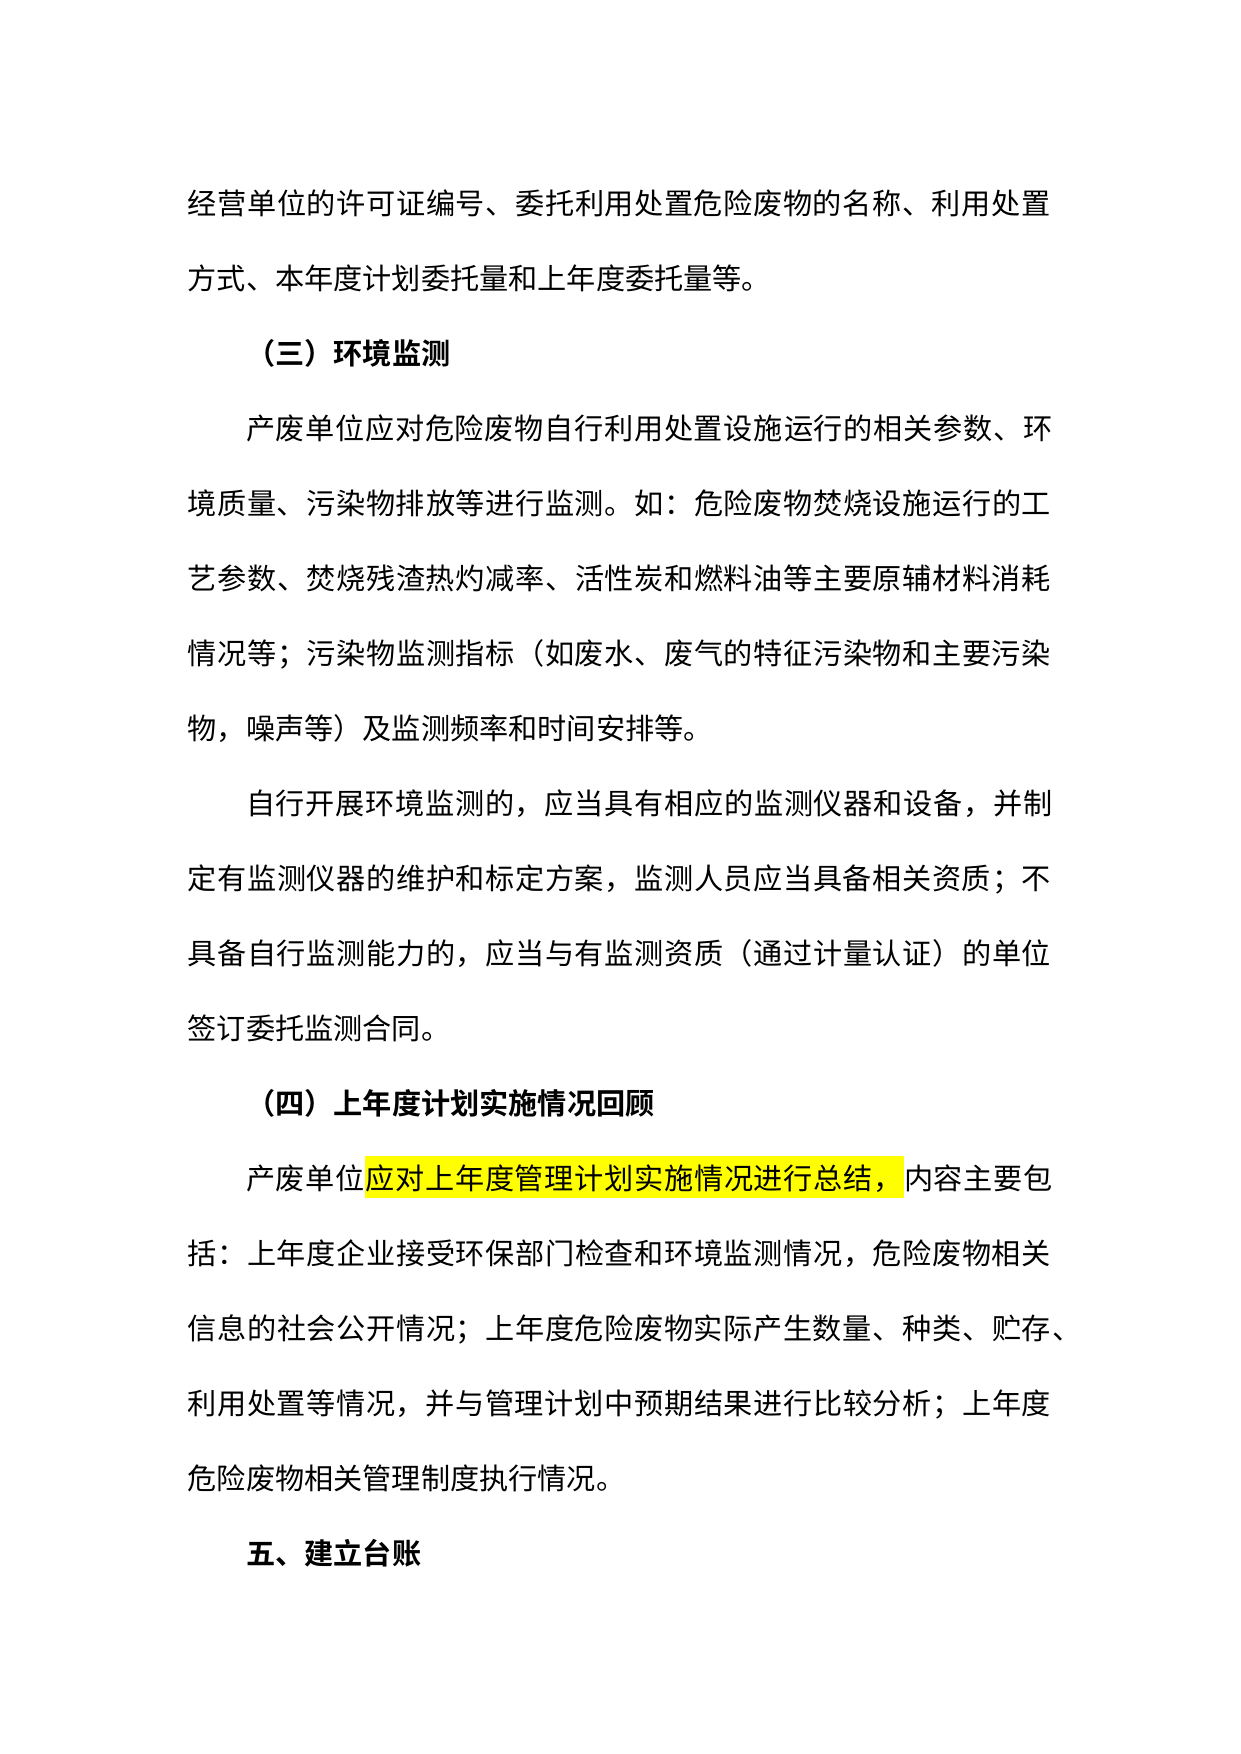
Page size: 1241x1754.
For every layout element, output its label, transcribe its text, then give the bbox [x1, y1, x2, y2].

text 产废单位应对危险废物自行利用处置设施运行的相关参数、环境质量、污染物排放等进行监测。如：危险废物焚烧设施运行的工艺参数、焚烧残渣热灼减率、活性炭和燃料油等主要原辅材料消耗情况等；污染物监测指标（如废水、废气的特征污染物和主要污染物，噪声等）及监测频率和时间安排等。 [187, 389, 1053, 764]
text （四）上年度计划实施情况回顾 [187, 1064, 1053, 1139]
text 产废单位应对上年度管理计划实施情况进行总结，内容主要包括：上年度企业接受环保部门检查和环境监测情况，危险废物相关信息的社会公开情况；上年度危险废物实际产生数量、种类、贮存、利用处置等情况，并与管理计划中预期结果进行比较分析；上年度危险废物相关管理制度执行情况。 [187, 1139, 1053, 1514]
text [187, 164, 1053, 314]
text 自行开展环境监测的，应当具有相应的监测仪器和设备，并制定有监测仪器的维护和标定方案，监测人员应当具备相关资质；不具备自行监测能力的，应当与有监测资质（通过计量认证）的单位签订委托监测合同。 [187, 764, 1053, 1064]
text 五、建立台账 [187, 1514, 1053, 1589]
text （三）环境监测 [187, 314, 1053, 389]
